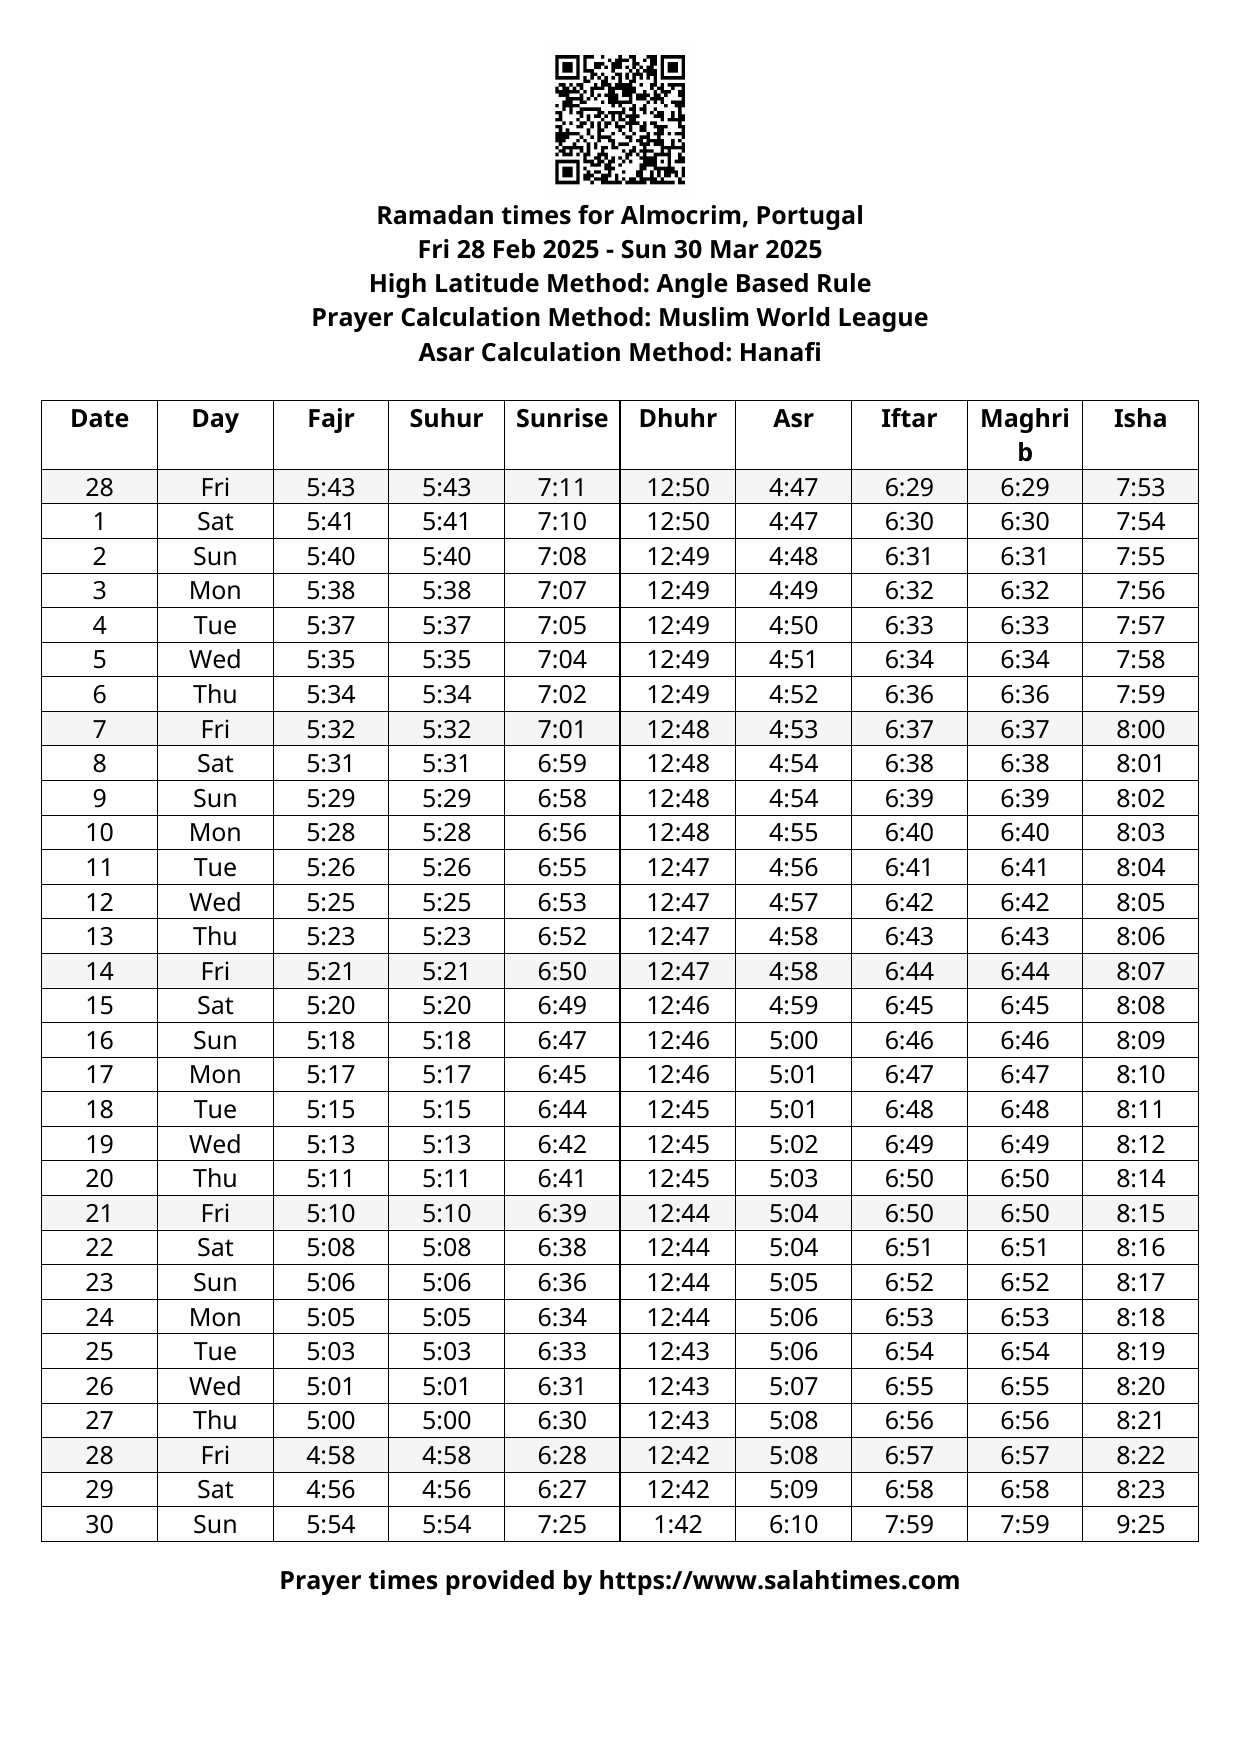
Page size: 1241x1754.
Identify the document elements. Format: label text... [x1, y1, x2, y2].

table_cell 4:52 [736, 677, 851, 711]
table_cell 5:04 [736, 1196, 851, 1229]
table_cell 6:55 [505, 850, 619, 884]
table_header Maghrib [968, 401, 1082, 469]
table_cell 5:23 [274, 919, 388, 953]
table_cell 8:05 [1083, 885, 1198, 918]
table_cell 6:29 [968, 470, 1082, 503]
table_cell Mon [158, 1300, 273, 1333]
table_cell 28 [42, 1438, 157, 1472]
table_cell 6:39 [852, 781, 967, 814]
table_cell 5:01 [736, 1058, 851, 1091]
table_cell 5:02 [736, 1127, 851, 1160]
table_cell 5:06 [274, 1265, 388, 1299]
table_cell 6:46 [852, 1023, 967, 1057]
table_cell 6:51 [852, 1231, 967, 1264]
table_cell 7:53 [1083, 470, 1198, 503]
table_cell 5:13 [274, 1127, 388, 1160]
table_cell 4:58 [389, 1438, 504, 1472]
table_cell Tue [158, 608, 273, 642]
table_cell 5:01 [389, 1369, 504, 1402]
table_cell Wed [158, 643, 273, 676]
table_cell 12:44 [621, 1265, 735, 1299]
table_cell 5:37 [389, 608, 504, 642]
table_cell 6:37 [852, 712, 967, 745]
table_cell 5:08 [736, 1404, 851, 1437]
table_cell Mon [158, 1058, 273, 1091]
table_cell 8:00 [1083, 712, 1198, 745]
table_cell 5:01 [274, 1369, 388, 1402]
table_cell 7:10 [505, 504, 619, 538]
table_cell 4:47 [736, 470, 851, 503]
table_header Day [158, 401, 273, 469]
table_cell 14 [42, 954, 157, 987]
table_cell 4:56 [736, 850, 851, 884]
table_cell 5:11 [274, 1161, 388, 1195]
table_cell 5:40 [274, 539, 388, 572]
table_cell Fri [158, 712, 273, 745]
table_cell 6:31 [505, 1369, 619, 1402]
table_cell 6:54 [852, 1334, 967, 1368]
table_cell 6:46 [968, 1023, 1082, 1057]
text High Latitude Method: Angle Based Rule [42, 266, 1198, 300]
table_cell 5:03 [736, 1161, 851, 1195]
table_cell 5:37 [274, 608, 388, 642]
table_cell 5:35 [274, 643, 388, 676]
table_cell 7:59 [852, 1507, 967, 1541]
table_cell 7:02 [505, 677, 619, 711]
table_cell 6:59 [505, 746, 619, 780]
table_cell 5:26 [389, 850, 504, 884]
table_cell 4:56 [389, 1473, 504, 1506]
table_cell 24 [42, 1300, 157, 1333]
table_cell 6:30 [852, 504, 967, 538]
table_cell 5:21 [274, 954, 388, 987]
table_cell 1:42 [621, 1507, 735, 1541]
table_cell 6:52 [505, 919, 619, 953]
table_cell 6:56 [505, 816, 619, 849]
table_cell 12:44 [621, 1196, 735, 1229]
table_cell 5:05 [274, 1300, 388, 1333]
table_cell 8:01 [1083, 746, 1198, 780]
table_cell 5:25 [389, 885, 504, 918]
table_cell 6:45 [852, 989, 967, 1022]
table_cell 5:06 [736, 1300, 851, 1333]
table_cell 6:47 [852, 1058, 967, 1091]
table_cell 13 [42, 919, 157, 953]
table_cell Sat [158, 1473, 273, 1506]
table_cell Tue [158, 1334, 273, 1368]
table_cell 6:38 [505, 1231, 619, 1264]
table_cell 6:39 [968, 781, 1082, 814]
table_cell 6:34 [852, 643, 967, 676]
table_cell 6:49 [852, 1127, 967, 1160]
table_cell 18 [42, 1092, 157, 1126]
table_cell Fri [158, 954, 273, 987]
table_cell 5:03 [274, 1334, 388, 1368]
table_cell Sun [158, 1265, 273, 1299]
table_cell Thu [158, 919, 273, 953]
table_cell 6:42 [968, 885, 1082, 918]
table_cell 5:25 [274, 885, 388, 918]
table_cell 5:15 [389, 1092, 504, 1126]
table_cell 27 [42, 1404, 157, 1437]
table_cell 23 [42, 1265, 157, 1299]
table_cell 5:00 [274, 1404, 388, 1437]
table_cell 30 [42, 1507, 157, 1541]
table_cell 5:08 [389, 1231, 504, 1264]
table_cell 4 [42, 608, 157, 642]
table_cell 6:43 [852, 919, 967, 953]
table_cell 4:47 [736, 504, 851, 538]
table_cell 5:34 [389, 677, 504, 711]
table_cell Sat [158, 1231, 273, 1264]
table_cell 12 [42, 885, 157, 918]
table_cell 6:42 [852, 885, 967, 918]
table_cell 12:48 [621, 712, 735, 745]
table_cell 12:45 [621, 1092, 735, 1126]
table_cell 5:10 [389, 1196, 504, 1229]
table_cell 8:11 [1083, 1092, 1198, 1126]
table_cell 7:07 [505, 574, 619, 607]
table_cell 6:40 [968, 816, 1082, 849]
table_cell 4:54 [736, 746, 851, 780]
table_cell 8:22 [1083, 1438, 1198, 1472]
table_cell Mon [158, 574, 273, 607]
table_cell 5:18 [389, 1023, 504, 1057]
table_cell 6:38 [852, 746, 967, 780]
table_cell 7:55 [1083, 539, 1198, 572]
table_cell 5:20 [274, 989, 388, 1022]
table_cell 6 [42, 677, 157, 711]
table_cell 12:50 [621, 504, 735, 538]
table_cell 6:31 [968, 539, 1082, 572]
table_cell 5:31 [389, 746, 504, 780]
table_cell 4:58 [736, 954, 851, 987]
table_cell 5:28 [389, 816, 504, 849]
table_cell 12:46 [621, 989, 735, 1022]
table_header Date [42, 401, 157, 469]
table_cell 6:38 [968, 746, 1082, 780]
picture [542, 41, 699, 198]
table_cell 6:50 [968, 1161, 1082, 1195]
table_cell 5:41 [274, 504, 388, 538]
table_cell 7:04 [505, 643, 619, 676]
table_cell 11 [42, 850, 157, 884]
table_cell 9:25 [1083, 1507, 1198, 1541]
table_cell 5:05 [736, 1265, 851, 1299]
text Fri 28 Feb 2025 - Sun 30 Mar 2025 [42, 232, 1198, 266]
table_cell 5:38 [274, 574, 388, 607]
table_cell 21 [42, 1196, 157, 1229]
table_cell 28 [42, 470, 157, 503]
table_cell 8:07 [1083, 954, 1198, 987]
table_cell 5:06 [736, 1334, 851, 1368]
table_cell 16 [42, 1023, 157, 1057]
table_cell Fri [158, 470, 273, 503]
table_cell Thu [158, 1161, 273, 1195]
table_cell Wed [158, 885, 273, 918]
table_cell 15 [42, 989, 157, 1022]
table_cell 5:41 [389, 504, 504, 538]
table_cell 12:46 [621, 1023, 735, 1057]
table_cell 6:10 [736, 1507, 851, 1541]
table_cell 8:14 [1083, 1161, 1198, 1195]
table_cell 5:43 [389, 470, 504, 503]
table_cell 8:02 [1083, 781, 1198, 814]
table_cell 12:44 [621, 1300, 735, 1333]
table_cell 4:50 [736, 608, 851, 642]
table_cell 8:23 [1083, 1473, 1198, 1506]
table_cell 6:27 [505, 1473, 619, 1506]
table_cell 12:48 [621, 816, 735, 849]
table_cell Fri [158, 1196, 273, 1229]
table_cell 6:36 [852, 677, 967, 711]
table_cell 7:11 [505, 470, 619, 503]
table_cell 5:54 [389, 1507, 504, 1541]
table_cell 5 [42, 643, 157, 676]
table_cell 12:45 [621, 1127, 735, 1160]
table_cell 7:08 [505, 539, 619, 572]
table_cell 4:57 [736, 885, 851, 918]
table_cell 6:58 [968, 1473, 1082, 1506]
table_cell 10 [42, 816, 157, 849]
table_cell 7:58 [1083, 643, 1198, 676]
table_cell 7:05 [505, 608, 619, 642]
table_cell 12:47 [621, 850, 735, 884]
table_cell 12:46 [621, 1058, 735, 1091]
table_cell 7:01 [505, 712, 619, 745]
table_cell 6:56 [968, 1404, 1082, 1437]
table_cell 5:05 [389, 1300, 504, 1333]
table_cell Sun [158, 781, 273, 814]
table_cell 6:50 [852, 1161, 967, 1195]
table_cell 26 [42, 1369, 157, 1402]
table_cell 6:54 [968, 1334, 1082, 1368]
text Asar Calculation Method: Hanafi [42, 334, 1198, 368]
table_cell 6:31 [852, 539, 967, 572]
table_cell 7:56 [1083, 574, 1198, 607]
table_cell 6:47 [968, 1058, 1082, 1091]
table_cell 5:34 [274, 677, 388, 711]
table_cell 6:30 [968, 504, 1082, 538]
table_cell 12:42 [621, 1473, 735, 1506]
table_cell 7:25 [505, 1507, 619, 1541]
table_header Fajr [274, 401, 388, 469]
table_cell 12:44 [621, 1231, 735, 1264]
table_cell 8:03 [1083, 816, 1198, 849]
table_cell 12:50 [621, 470, 735, 503]
table_cell Sat [158, 989, 273, 1022]
table_cell 8:20 [1083, 1369, 1198, 1402]
table_cell 4:54 [736, 781, 851, 814]
table_cell Fri [158, 1438, 273, 1472]
table_cell Tue [158, 850, 273, 884]
table_cell 8:04 [1083, 850, 1198, 884]
table_cell 12:47 [621, 954, 735, 987]
table_cell 6:50 [505, 954, 619, 987]
table_cell 6:58 [852, 1473, 967, 1506]
table_cell 12:47 [621, 885, 735, 918]
table_cell 1 [42, 504, 157, 538]
table_header Isha [1083, 401, 1198, 469]
table_cell 6:29 [852, 470, 967, 503]
table_cell 12:49 [621, 574, 735, 607]
table_cell 12:43 [621, 1404, 735, 1437]
table_cell Sun [158, 1507, 273, 1541]
table_cell 5:17 [274, 1058, 388, 1091]
table_cell 4:48 [736, 539, 851, 572]
table_cell 8:18 [1083, 1300, 1198, 1333]
table_cell 6:44 [852, 954, 967, 987]
table_cell 5:17 [389, 1058, 504, 1091]
table_cell 6:33 [968, 608, 1082, 642]
table_cell 6:28 [505, 1438, 619, 1472]
table_cell 6:58 [505, 781, 619, 814]
table_cell 6:45 [505, 1058, 619, 1091]
table_cell 20 [42, 1161, 157, 1195]
table_cell 5:04 [736, 1231, 851, 1264]
table_cell 6:32 [852, 574, 967, 607]
table_cell Tue [158, 1092, 273, 1126]
table_cell 6:34 [505, 1300, 619, 1333]
table_header Suhur [389, 401, 504, 469]
table_cell 4:58 [274, 1438, 388, 1472]
table_cell 5:54 [274, 1507, 388, 1541]
table_cell 5:01 [736, 1092, 851, 1126]
table_cell 6:36 [505, 1265, 619, 1299]
table_cell 6:41 [505, 1161, 619, 1195]
table_cell 5:03 [389, 1334, 504, 1368]
table_cell 5:28 [274, 816, 388, 849]
table_cell 5:43 [274, 470, 388, 503]
table_cell 6:30 [505, 1404, 619, 1437]
table_header Dhuhr [621, 401, 735, 469]
text Ramadan times for Almocrim, Portugal [42, 198, 1198, 232]
table_cell 6:42 [505, 1127, 619, 1160]
table_cell 8:10 [1083, 1058, 1198, 1091]
table_cell 6:45 [968, 989, 1082, 1022]
table_cell 5:11 [389, 1161, 504, 1195]
table_cell 29 [42, 1473, 157, 1506]
table_cell 12:49 [621, 677, 735, 711]
table_cell 6:41 [852, 850, 967, 884]
table_header Iftar [852, 401, 967, 469]
table_cell 4:55 [736, 816, 851, 849]
table_cell 6:33 [505, 1334, 619, 1368]
table_cell 6:53 [505, 885, 619, 918]
table_cell 12:42 [621, 1438, 735, 1472]
table_header Asr [736, 401, 851, 469]
table_cell 12:48 [621, 781, 735, 814]
text Prayer Calculation Method: Muslim World League [42, 300, 1198, 334]
table_cell 4:58 [736, 919, 851, 953]
table_cell 5:00 [736, 1023, 851, 1057]
table_cell 7:57 [1083, 608, 1198, 642]
table_cell 5:40 [389, 539, 504, 572]
table_cell 8:08 [1083, 989, 1198, 1022]
table_cell 5:32 [389, 712, 504, 745]
table_cell 22 [42, 1231, 157, 1264]
table_cell 12:49 [621, 539, 735, 572]
table_cell 6:49 [505, 989, 619, 1022]
table_cell 5:29 [274, 781, 388, 814]
table_cell 6:47 [505, 1023, 619, 1057]
table_cell 6:52 [852, 1265, 967, 1299]
table_cell 8:12 [1083, 1127, 1198, 1160]
table_cell 6:48 [852, 1092, 967, 1126]
table_cell 4:49 [736, 574, 851, 607]
table_cell 5:20 [389, 989, 504, 1022]
table_cell 6:50 [852, 1196, 967, 1229]
table_cell 8:17 [1083, 1265, 1198, 1299]
table_cell 6:36 [968, 677, 1082, 711]
table_cell 6:57 [968, 1438, 1082, 1472]
table_cell 6:32 [968, 574, 1082, 607]
table_cell 19 [42, 1127, 157, 1160]
table_cell 5:35 [389, 643, 504, 676]
table_cell 6:39 [505, 1196, 619, 1229]
table_cell 3 [42, 574, 157, 607]
text Prayer times provided by https://www.salahtimes.com [42, 1563, 1198, 1597]
table_cell 12:49 [621, 643, 735, 676]
table_cell 7 [42, 712, 157, 745]
table_cell 6:55 [852, 1369, 967, 1402]
table_cell 12:47 [621, 919, 735, 953]
table_header Sunrise [505, 401, 619, 469]
table_cell 4:51 [736, 643, 851, 676]
table_cell 5:13 [389, 1127, 504, 1160]
table_cell 12:45 [621, 1161, 735, 1195]
table_cell Sat [158, 746, 273, 780]
table_cell 6:49 [968, 1127, 1082, 1160]
table_cell 6:44 [505, 1092, 619, 1126]
table_cell 8:16 [1083, 1231, 1198, 1264]
table_cell 6:56 [852, 1404, 967, 1437]
table_cell 6:55 [968, 1369, 1082, 1402]
table_cell 2 [42, 539, 157, 572]
table_cell 8:19 [1083, 1334, 1198, 1368]
table_cell 7:54 [1083, 504, 1198, 538]
table_cell 6:37 [968, 712, 1082, 745]
table_cell Sun [158, 1023, 273, 1057]
table_cell 8:15 [1083, 1196, 1198, 1229]
table_cell 6:34 [968, 643, 1082, 676]
table_cell Wed [158, 1369, 273, 1402]
table_cell 5:23 [389, 919, 504, 953]
table_cell 6:52 [968, 1265, 1082, 1299]
table_cell 5:08 [274, 1231, 388, 1264]
table_cell Mon [158, 816, 273, 849]
table_cell 6:51 [968, 1231, 1082, 1264]
table_cell 12:43 [621, 1369, 735, 1402]
table_cell Thu [158, 1404, 273, 1437]
table_cell 25 [42, 1334, 157, 1368]
table_cell 6:41 [968, 850, 1082, 884]
table_cell 4:59 [736, 989, 851, 1022]
table_cell 5:15 [274, 1092, 388, 1126]
table_cell 5:07 [736, 1369, 851, 1402]
table_cell 5:00 [389, 1404, 504, 1437]
table_cell 4:53 [736, 712, 851, 745]
table_cell 5:32 [274, 712, 388, 745]
table_cell 5:10 [274, 1196, 388, 1229]
table_cell 5:31 [274, 746, 388, 780]
table_cell Sat [158, 504, 273, 538]
table_cell Wed [158, 1127, 273, 1160]
table_cell 6:43 [968, 919, 1082, 953]
table_cell 6:53 [968, 1300, 1082, 1333]
table_cell Sun [158, 539, 273, 572]
table_cell 6:33 [852, 608, 967, 642]
table_cell 6:53 [852, 1300, 967, 1333]
table_cell 5:29 [389, 781, 504, 814]
table_cell 6:44 [968, 954, 1082, 987]
table_cell 5:18 [274, 1023, 388, 1057]
table_cell 5:38 [389, 574, 504, 607]
table_cell 5:08 [736, 1438, 851, 1472]
table_cell 6:48 [968, 1092, 1082, 1126]
table_cell 7:59 [1083, 677, 1198, 711]
table_cell 5:21 [389, 954, 504, 987]
table_cell 7:59 [968, 1507, 1082, 1541]
table_cell 6:50 [968, 1196, 1082, 1229]
table_cell 4:56 [274, 1473, 388, 1506]
table_cell 5:06 [389, 1265, 504, 1299]
table_cell 12:43 [621, 1334, 735, 1368]
table_cell 6:40 [852, 816, 967, 849]
table_cell 5:09 [736, 1473, 851, 1506]
table_cell 8:06 [1083, 919, 1198, 953]
table_cell 9 [42, 781, 157, 814]
table_cell 8:09 [1083, 1023, 1198, 1057]
table_cell Thu [158, 677, 273, 711]
table_cell 12:49 [621, 608, 735, 642]
table_cell 12:48 [621, 746, 735, 780]
table_cell 8 [42, 746, 157, 780]
table_cell 8:21 [1083, 1404, 1198, 1437]
table_cell 6:57 [852, 1438, 967, 1472]
table_cell 17 [42, 1058, 157, 1091]
table_cell 5:26 [274, 850, 388, 884]
